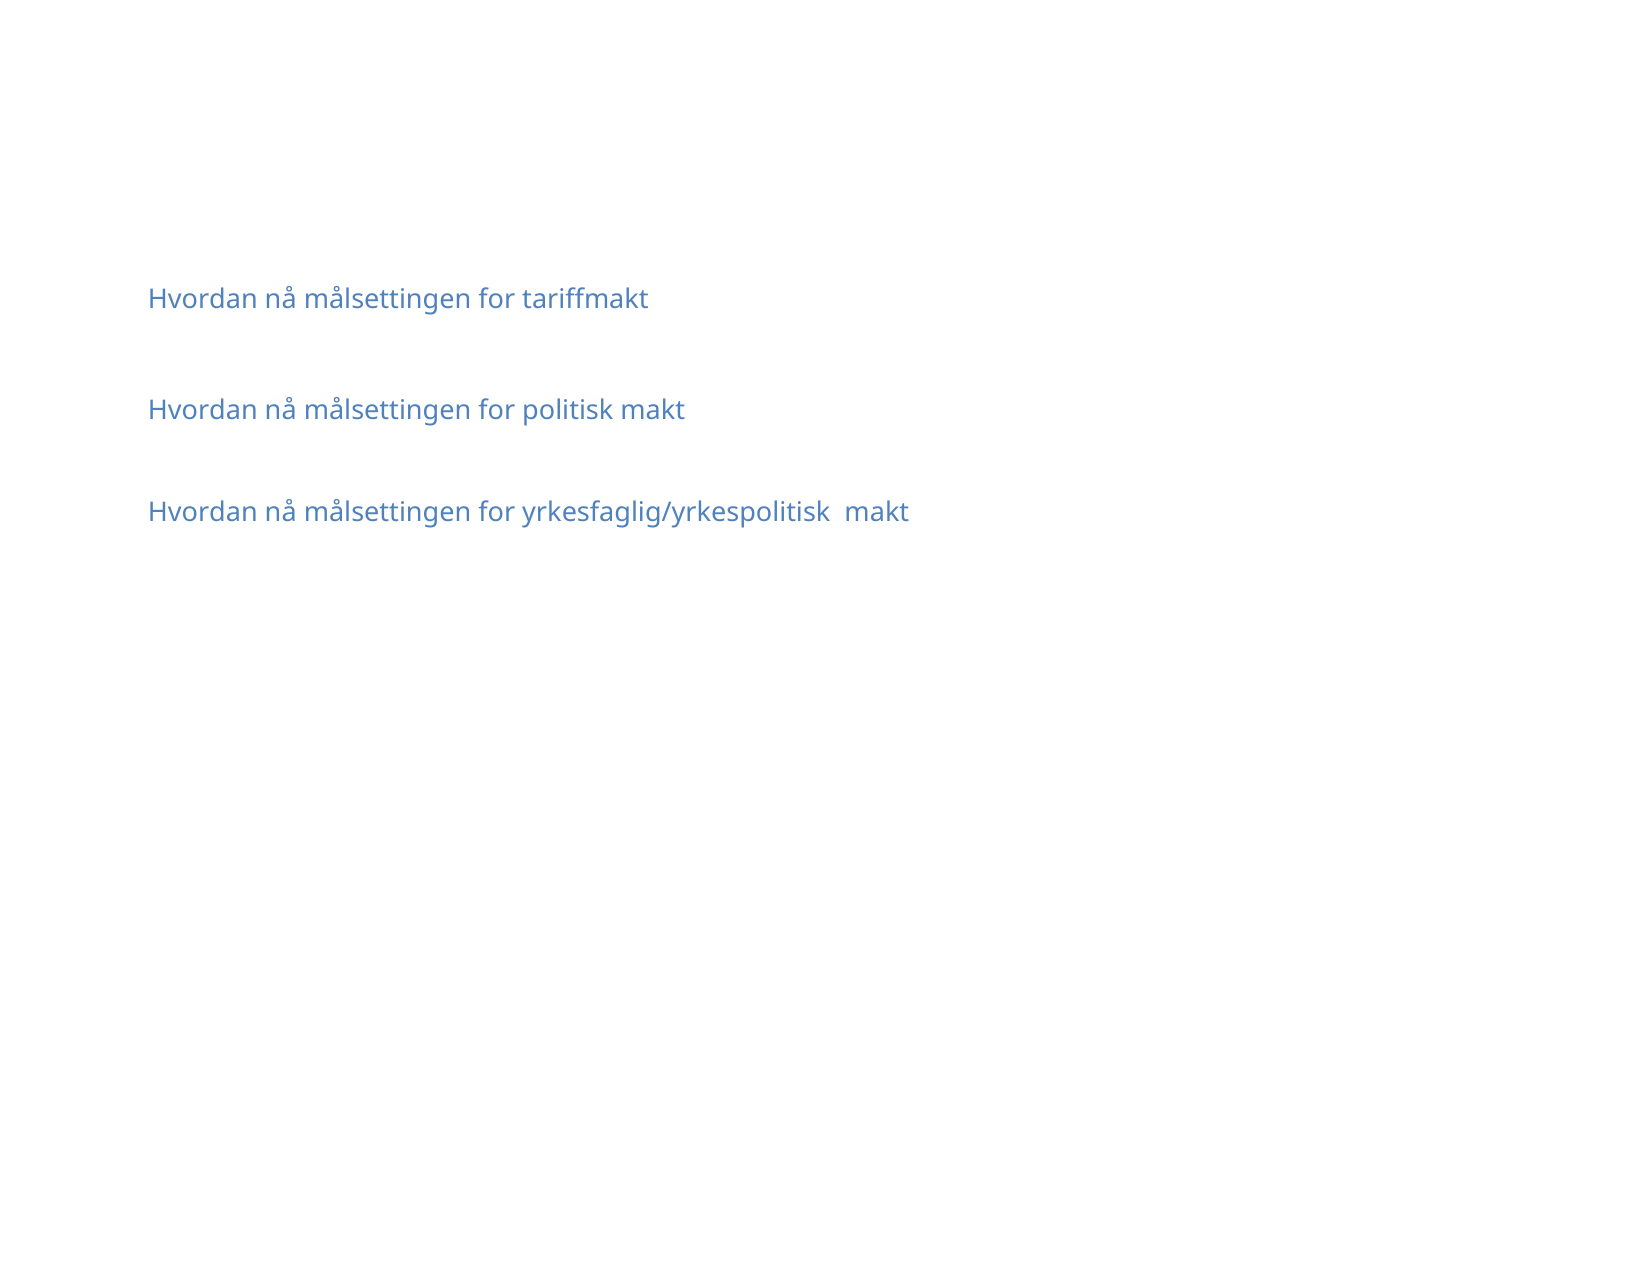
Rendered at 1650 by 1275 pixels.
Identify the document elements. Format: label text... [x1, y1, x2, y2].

text Hvordan nå målsettingen for yrkesfaglig/yrkespolitisk makt [148, 493, 1502, 530]
text Hvordan nå målsettingen for tariffmakt [148, 280, 1502, 317]
text Hvordan nå målsettingen for politisk makt [148, 390, 1502, 427]
